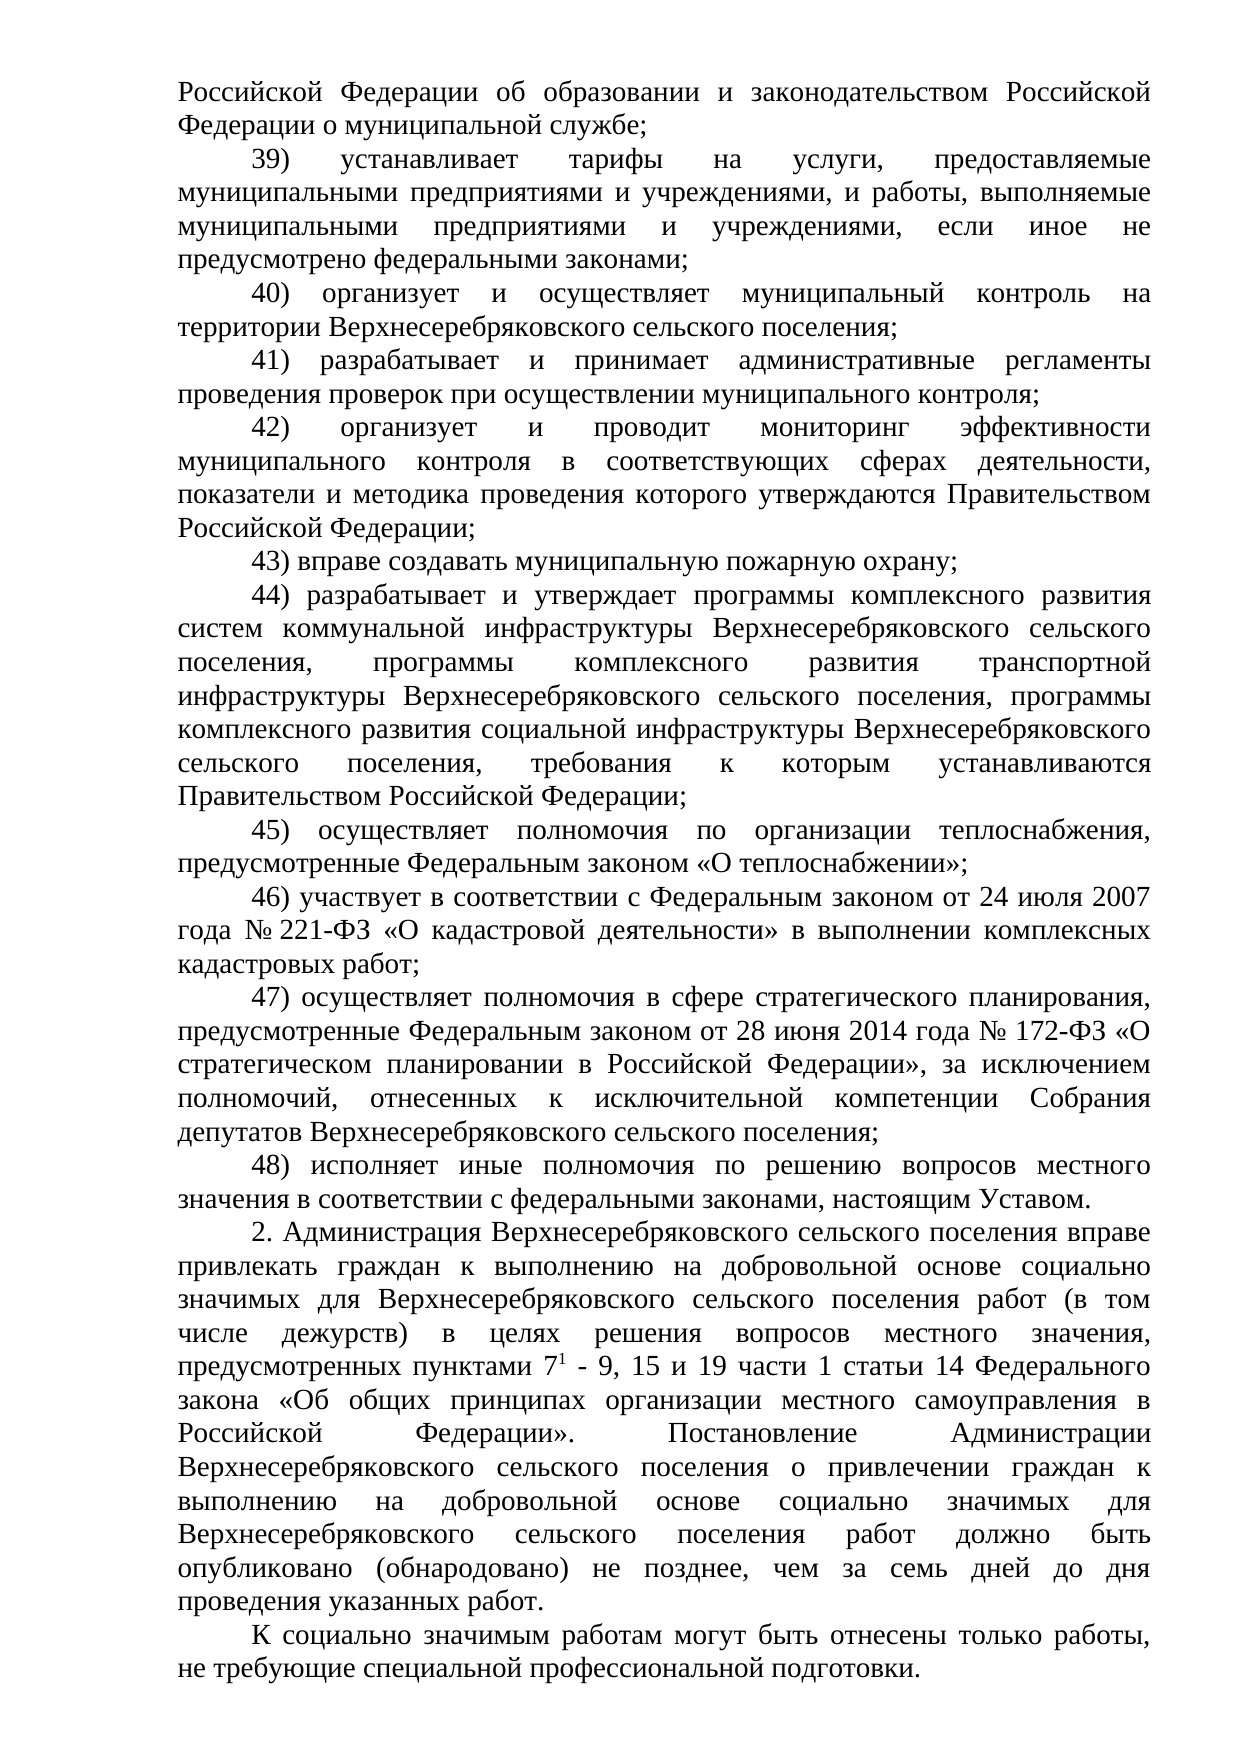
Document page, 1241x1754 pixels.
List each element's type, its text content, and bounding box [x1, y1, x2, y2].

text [177, 74, 1152, 141]
text 41) разрабатывает и принимает административные регламенты проведения проверок при осуществлении муниципального контроля; [177, 342, 1152, 409]
text 48) исполняет иные полномочия по решению вопросов местного значения в соответствии с федеральными законами, настоящим Уставом. [177, 1147, 1152, 1214]
text 39) устанавливает тарифы на услуги, предоставляемые муниципальными предприятиями и учреждениями, и работы, выполняемые муниципальными предприятиями и учреждениями, если иное не предусмотрено федеральными законами; [177, 141, 1152, 275]
text К социально значимым работам могут быть отнесены только работы, не требующие специальной профессиональной подготовки. [177, 1617, 1152, 1684]
text 45) осуществляет полномочия по организации теплоснабжения, предусмотренные Федеральным законом «О теплоснабжении»; [177, 812, 1152, 879]
text 40) организует и осуществляет муниципальный контроль на территории Верхнесеребряковского сельского поселения; [177, 275, 1152, 342]
text 46) участвует в соответствии с Федеральным законом от 24 июля 2007 года № 221-ФЗ «О кадастровой деятельности» в выполнении комплексных кадастровых работ; [177, 879, 1152, 979]
text 43) вправе создавать муниципальную пожарную охрану; [177, 543, 1152, 577]
text 42) организует и проводит мониторинг эффективности муниципального контроля в соответствующих сферах деятельности, показатели и методика проведения которого утверждаются Правительством Российской Федерации; [177, 409, 1152, 543]
text 44) разрабатывает и утверждает программы комплексного развития систем коммунальной инфраструктуры Верхнесеребряковского сельского поселения, программы комплексного развития транспортной инфраструктуры Верхнесеребряковского сельского поселения, программы комплексного развития социальной инфраструктуры Верхнесеребряковского сельского поселения, требования к которым устанавливаются Правительством Российской Федерации; [177, 577, 1152, 812]
text 2. Администрация Верхнесеребряковского сельского поселения вправе привлекать граждан к выполнению на добровольной основе социально значимых для Верхнесеребряковского сельского поселения работ (в том числе дежурств) в целях решения вопросов местного значения, предусмотренных пунктами 71 - 9, 15 и 19 части 1 статьи 14 Федерального закона «Об общих принципах организации местного самоуправления в Российской Федерации». Постановление Администрации Верхнесеребряковского сельского поселения о привлечении граждан к выполнению на добровольной основе социально значимых для Верхнесеребряковского сельского поселения работ должно быть опубликовано (обнародовано) не позднее, чем за семь дней до дня проведения указанных работ. [177, 1214, 1152, 1617]
text 47) осуществляет полномочия в сфере стратегического планирования, предусмотренные Федеральным законом от 28 июня 2014 года № 172-ФЗ «О стратегическом планировании в Российской Федерации», за исключением полномочий, отнесенных к исключительной компетенции Собрания депутатов Верхнесеребряковского сельского поселения; [177, 979, 1152, 1147]
